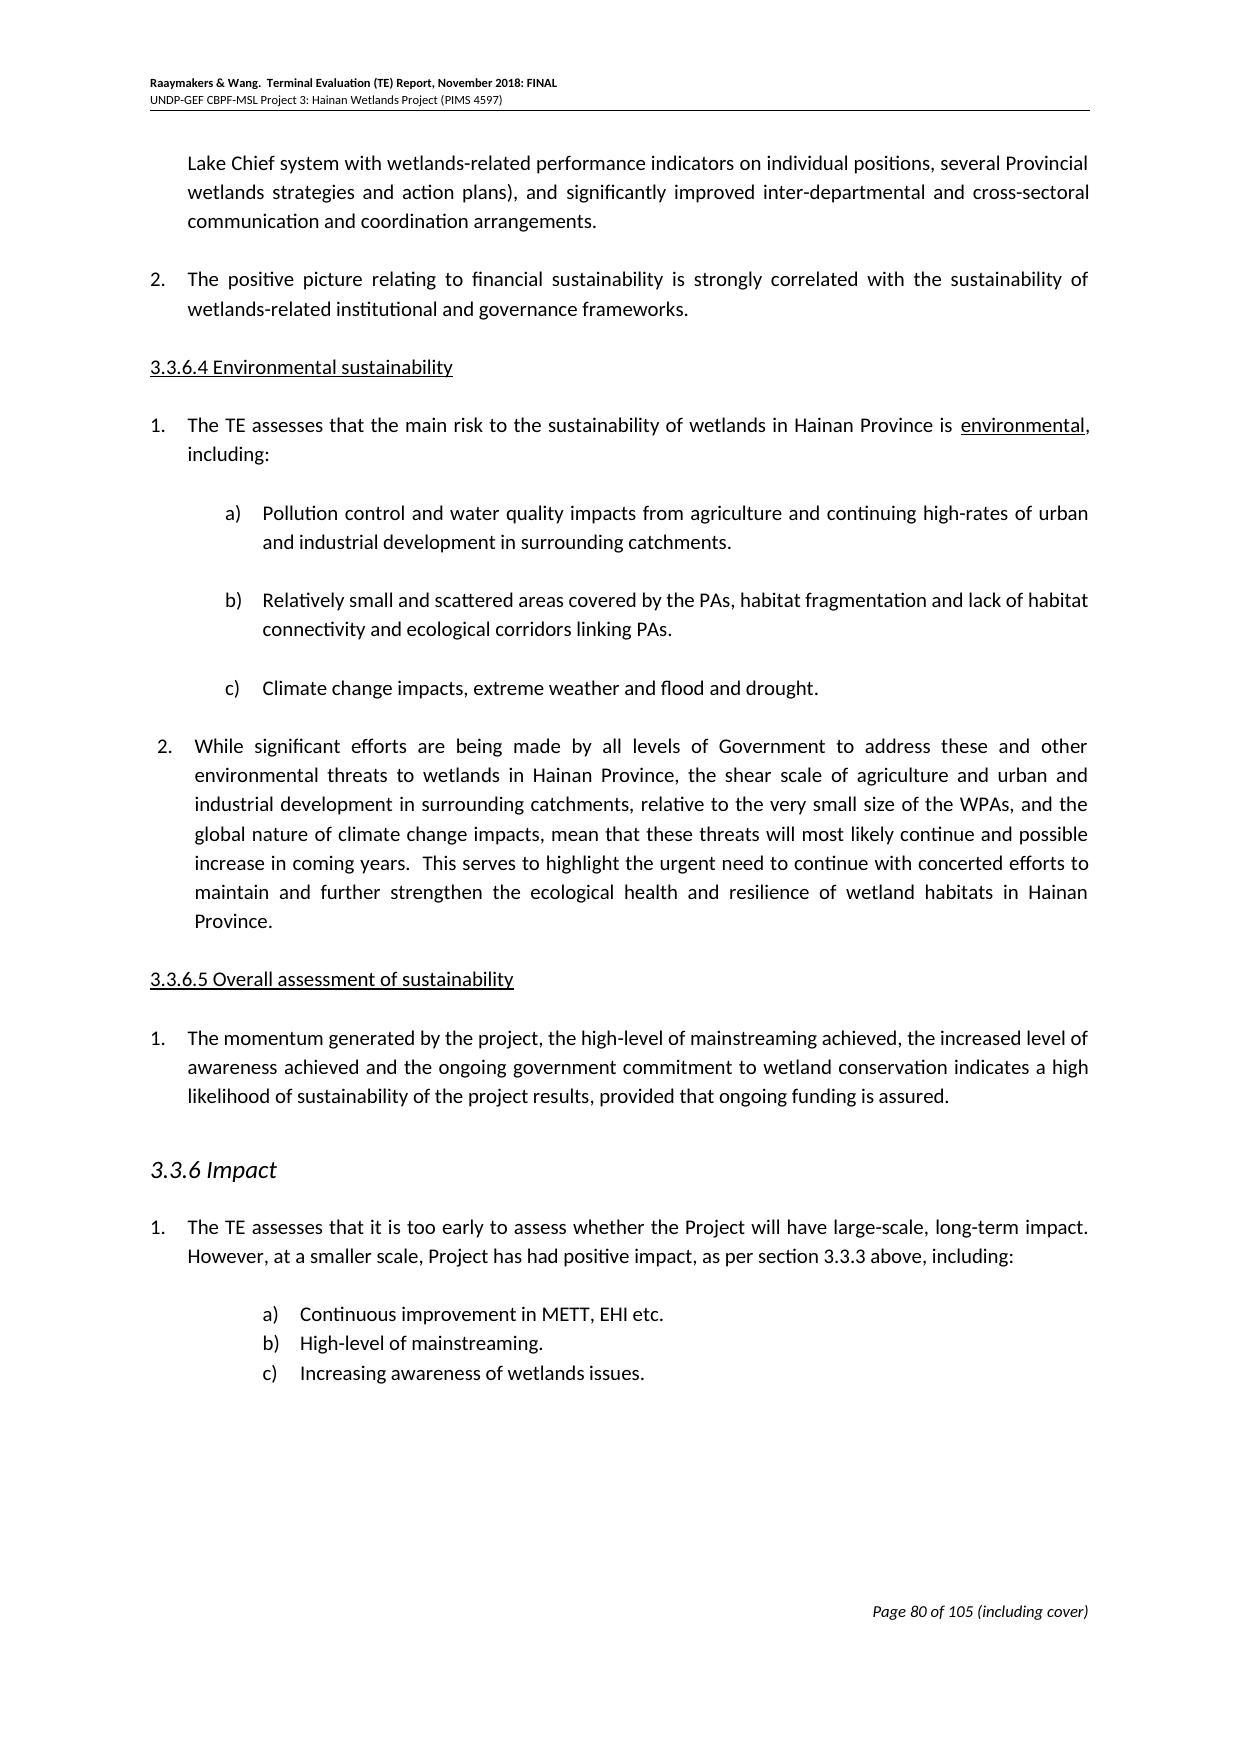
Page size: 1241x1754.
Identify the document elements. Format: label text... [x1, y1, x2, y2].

list Continuous improvement in METT, EHI etc. [262, 1301, 1090, 1327]
text 3.3.6.5 Overall assessment of sustainability [150, 967, 1090, 992]
list The TE assesses that the main risk to the sustainability of wetlands in Hainan Province is environmental, including: [150, 412, 1090, 467]
text 3.3.6.4 Environmental sustainability [150, 354, 1090, 379]
list Relatively small and scattered areas covered by the PAs, habitat fragmentation and lack of habitat connectivity and ecological corridors linking PAs. [225, 587, 1090, 642]
subtitle 3.3.6 Impact [150, 1154, 1090, 1185]
list Pollution control and water quality impacts from agriculture and continuing high-rates of urban and industrial development in surrounding catchments. [225, 500, 1090, 554]
list Increasing awareness of wetlands issues. [262, 1360, 1090, 1385]
list The positive picture relating to financial sustainability is strongly correlated with the sustainability of wetlands-related institutional and governance frameworks. [150, 267, 1090, 321]
list High-level of mainstreaming. [262, 1331, 1090, 1356]
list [150, 150, 1090, 234]
list While significant efforts are being made by all levels of Government to address these and other environmental threats to wetlands in Hainan Province, the shear scale of agriculture and urban and industrial development in surrounding catchments, relative to the very small size of the WPAs, and the global nature of climate change impacts, mean that these threats will most likely continue and possible increase in coming years. This serves to highlight the urgent need to continue with concerted efforts to maintain and further strengthen the ecological health and resilience of wetland habitats in Hainan Province. [157, 733, 1090, 934]
list Climate change impacts, extreme weather and flood and drought. [225, 675, 1090, 700]
list The TE assesses that it is too early to assess whether the Project will have large-scale, long-term impact. However, at a smaller scale, Project has had positive impact, as per section 3.3.3 above, including: [150, 1214, 1090, 1268]
list The momentum generated by the project, the high-level of mainstreaming achieved, the increased level of awareness achieved and the ongoing government commitment to wetland conservation indicates a high likelihood of sustainability of the project results, provided that ongoing funding is assured. [150, 1025, 1090, 1109]
